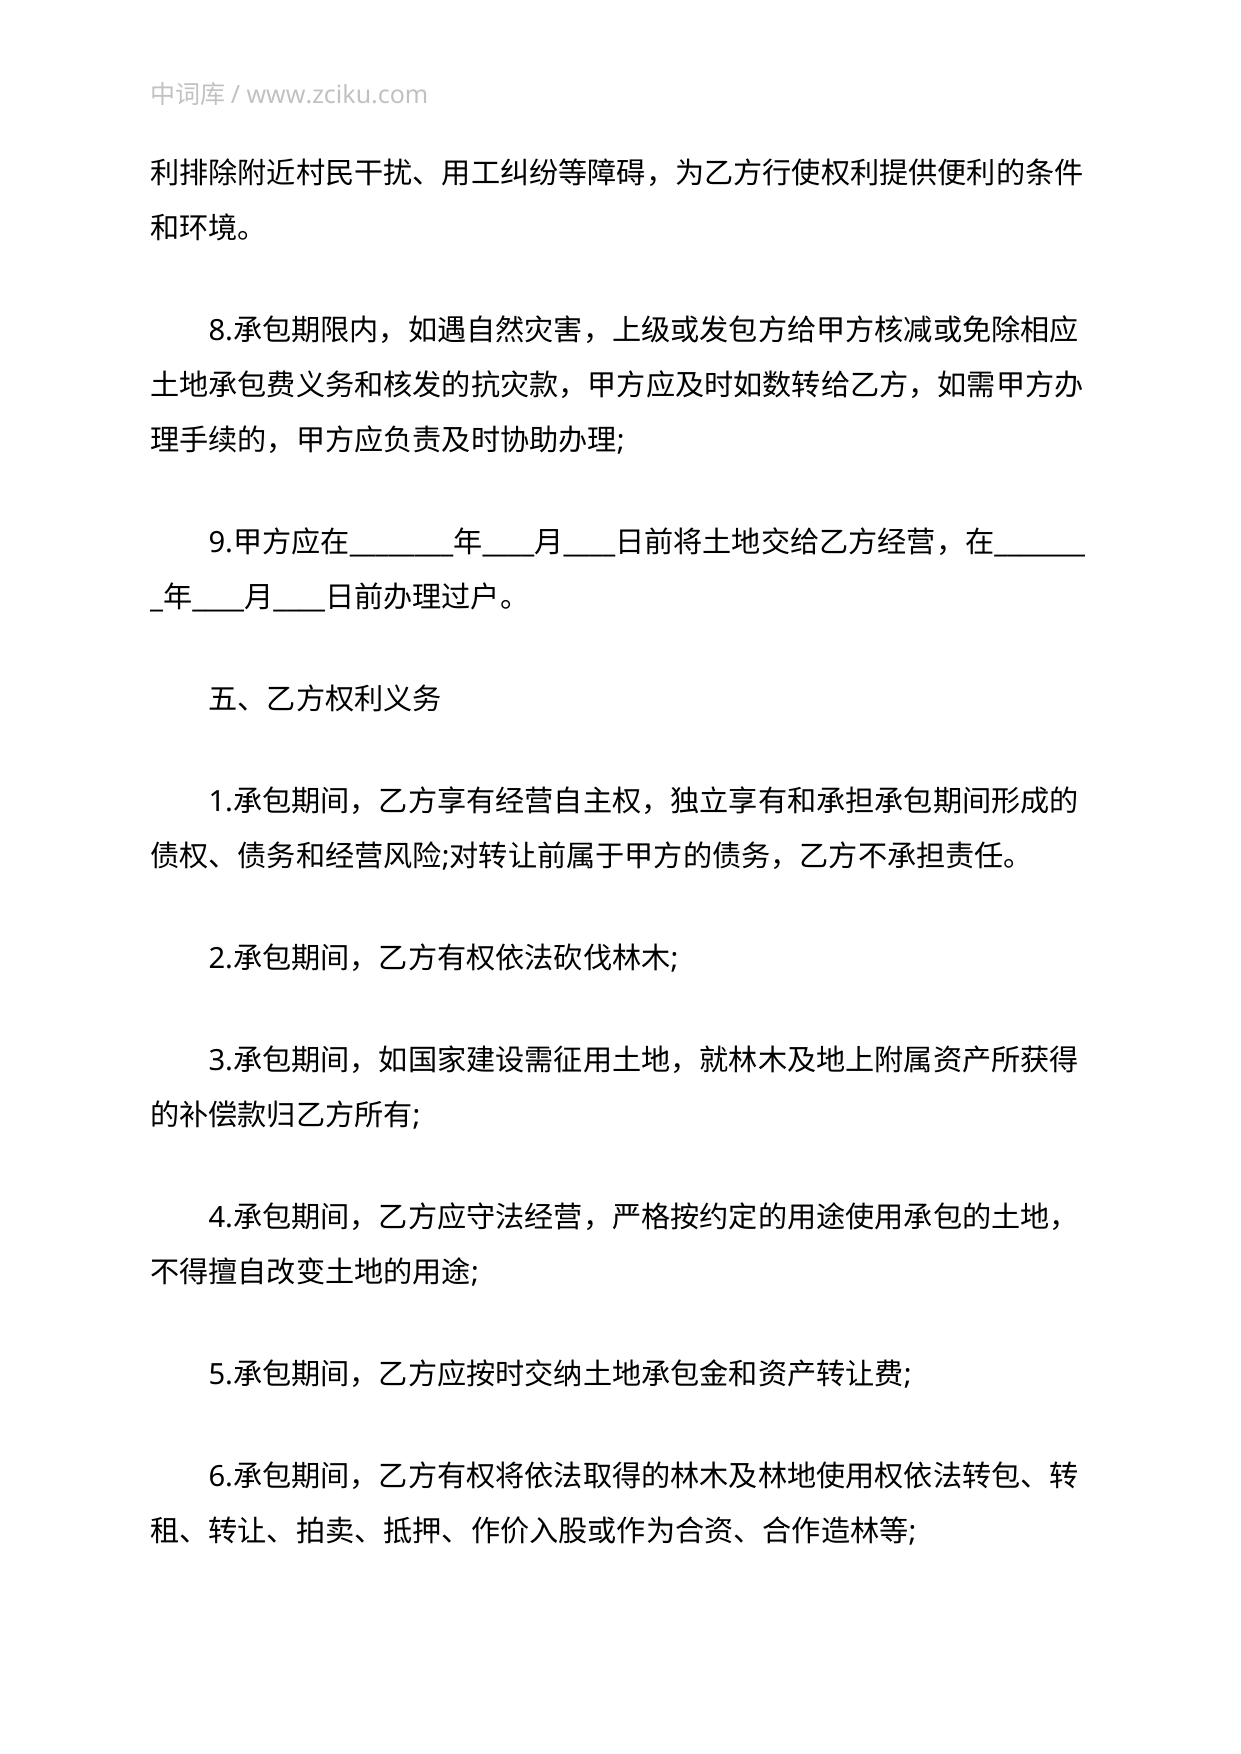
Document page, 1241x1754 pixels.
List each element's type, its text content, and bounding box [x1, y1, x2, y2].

text 3.承包期间，如国家建设需征用土地，就林木及地上附属资产所获得的补偿款归乙方所有; [150, 1036, 1090, 1134]
text 2.承包期间，乙方有权依法砍伐林木; [150, 934, 1090, 977]
text 4.承包期间，乙方应守法经营，严格按约定的用途使用承包的土地，不得擅自改变土地的用途; [150, 1193, 1090, 1291]
text 9.甲方应在________年____月____日前将土地交给乙方经营，在________年____月____日前办理过户。 [150, 518, 1090, 616]
text 1.承包期间，乙方享有经营自主权，独立享有和承担承包期间形成的债权、债务和经营风险;对转让前属于甲方的债务，乙方不承担责任。 [150, 777, 1090, 875]
text 8.承包期限内，如遇自然灾害，上级或发包方给甲方核减或免除相应土地承包费义务和核发的抗灾款，甲方应及时如数转给乙方，如需甲方办理手续的，甲方应负责及时协助办理; [150, 307, 1090, 459]
text 5.承包期间，乙方应按时交纳土地承包金和资产转让费; [150, 1350, 1090, 1393]
text 6.承包期间，乙方有权将依法取得的林木及林地使用权依法转包、转租、转让、拍卖、抵押、作价入股或作为合资、合作造林等; [150, 1452, 1090, 1549]
text 五、乙方权利义务 [150, 676, 1090, 718]
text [150, 150, 1090, 247]
